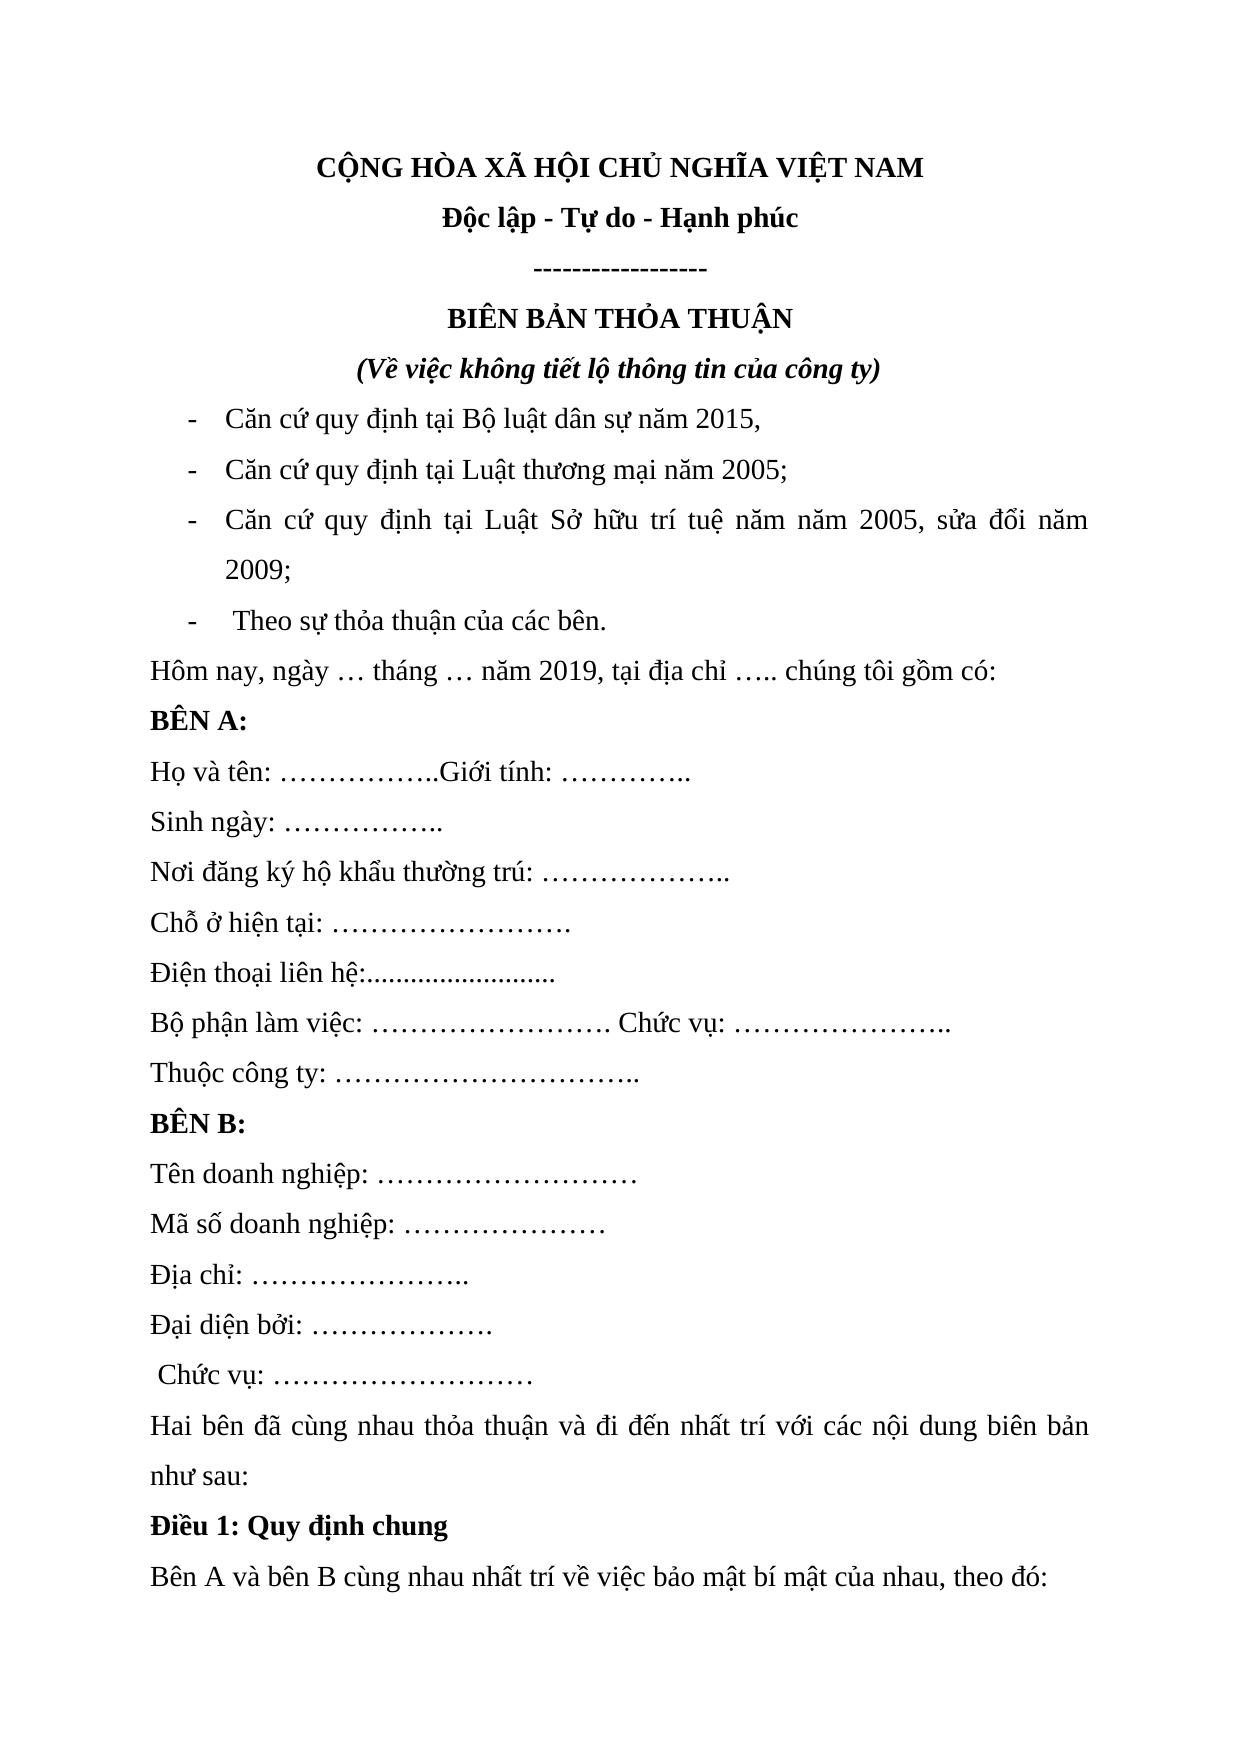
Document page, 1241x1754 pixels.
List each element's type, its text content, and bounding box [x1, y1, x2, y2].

text Đại diện bởi: ………………. [150, 1307, 1090, 1341]
text Điện thoại liên hệ:.......................... [150, 955, 1090, 988]
text BIÊN BẢN THỎA THUẬN [150, 301, 1090, 334]
text Chỗ ở hiện tại: ……………………. [150, 905, 1090, 938]
list Căn cứ quy định tại Luật Sở hữu trí tuệ năm năm 2005, sửa đổi năm 2009; [187, 502, 1090, 586]
text Mã số doanh nghiệp: ………………… [150, 1207, 1090, 1240]
text Hôm nay, ngày … tháng … năm 2019, tại địa chỉ ….. chúng tôi gồm có: [150, 653, 1090, 687]
text (Về việc không tiết lộ thông tin của công ty) [150, 351, 1090, 385]
text Điều 1: Quy định chung [150, 1508, 1090, 1542]
text Địa chỉ: ………………….. [150, 1257, 1090, 1290]
text BÊN B: [150, 1106, 1090, 1139]
text Bộ phận làm việc: ……………………. Chức vụ: ………………….. [150, 1005, 1090, 1039]
text Họ và tên: ……………..Giới tính: ………….. [150, 754, 1090, 787]
text Thuộc công ty: ………………………….. [150, 1056, 1090, 1089]
list Căn cứ quy định tại Bộ luật dân sự năm 2015, [187, 402, 1090, 435]
text Chức vụ: ……………………… [150, 1357, 1090, 1391]
text Sinh ngày: …………….. [150, 804, 1090, 838]
list Căn cứ quy định tại Luật thương mại năm 2005; [187, 452, 1090, 485]
list Theo sự thỏa thuận của các bên. [187, 603, 1090, 636]
text BÊN A: [150, 703, 1090, 737]
text CỘNG HÒA XÃ HỘI CHỦ NGHĨA VIỆT NAM [150, 150, 1090, 183]
text Nơi đăng ký hộ khẩu thường trú: ……………….. [150, 854, 1090, 888]
text Tên doanh nghiệp: ……………………… [150, 1156, 1090, 1190]
text Độc lập - Tự do - Hạnh phúc [150, 200, 1090, 234]
text ------------------ [150, 251, 1090, 284]
text Hai bên đã cùng nhau thỏa thuận và đi đến nhất trí với các nội dung biên bản như sau: [150, 1408, 1090, 1492]
text Bên A và bên B cùng nhau nhất trí về việc bảo mật bí mật của nhau, theo đó: [150, 1559, 1090, 1592]
